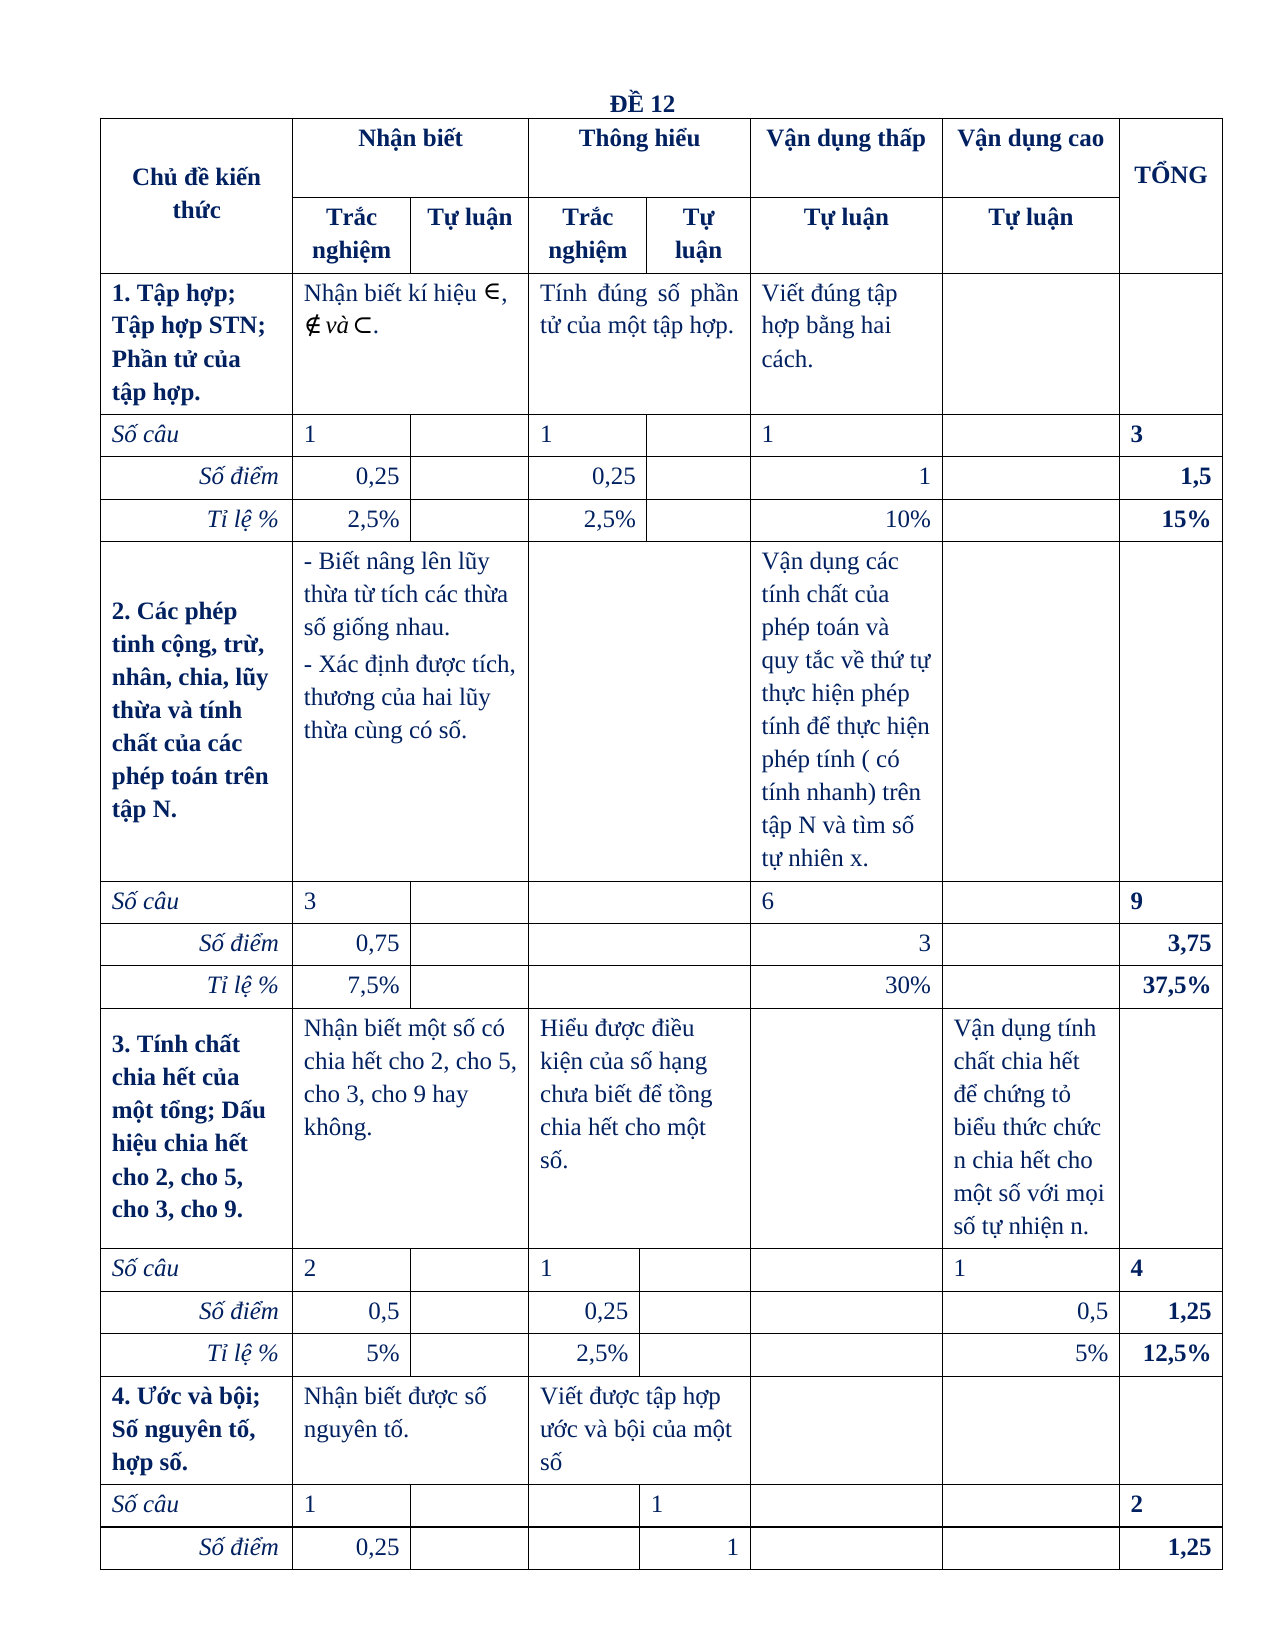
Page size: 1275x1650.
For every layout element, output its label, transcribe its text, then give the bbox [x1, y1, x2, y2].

table_cell [1120, 274, 1222, 414]
table_cell [647, 415, 750, 456]
table_cell [411, 924, 528, 965]
table_cell 0,25 [293, 457, 410, 499]
table_cell [411, 457, 528, 499]
table_cell [411, 1292, 528, 1333]
table_cell Vận dụng các tính chất của phép toán và quy tắc về thứ tự thực hiện phép tính để thực hiện phép tính ( có tính nhanh) trên tập N và tìm số tự nhiên x. [751, 542, 942, 881]
table_cell Viết được tập hợp ước và bội của một số [529, 1377, 750, 1484]
table_cell 3 [1120, 415, 1222, 456]
table_cell 4 [1120, 1249, 1222, 1291]
table_cell 37,5% [1120, 966, 1222, 1008]
table_cell [751, 1009, 942, 1248]
table_cell 5% [943, 1334, 1119, 1376]
table_cell 10% [751, 500, 942, 541]
table_cell [411, 1528, 528, 1569]
table_cell Nhận biết được số nguyên tố. [293, 1377, 528, 1484]
table_cell [751, 1292, 942, 1333]
table_cell Số câu [101, 1485, 292, 1526]
table_cell [1120, 1009, 1222, 1248]
table_cell 3 [293, 882, 410, 923]
table_header Chủ đề kiến thức [101, 119, 292, 272]
table_cell 1 [293, 415, 410, 456]
table_cell Viết đúng tập hợp bằng hai cách. [751, 274, 942, 414]
table_cell Nhận biết kí hiệu , . [293, 274, 528, 414]
table_cell 15% [1120, 500, 1222, 541]
table_cell 0,25 [529, 1292, 639, 1333]
table_cell 1 [529, 415, 646, 456]
table_cell [943, 500, 1119, 541]
table_cell 0,5 [943, 1292, 1119, 1333]
table_header Vận dụng cao [943, 119, 1119, 197]
table_cell Trắc nghiệm [529, 198, 646, 272]
table_cell [943, 1485, 1119, 1526]
table_cell Vận dụng tính chất chia hết để chứng tỏ biểu thức chức n chia hết cho một số với mọi số tự nhiện n. [943, 1009, 1119, 1248]
table_cell [943, 274, 1119, 414]
table_cell 1,25 [1120, 1292, 1222, 1333]
table_cell Số điểm [101, 1528, 292, 1569]
table_cell [529, 924, 750, 965]
table_header Vận dụng thấp [751, 119, 942, 197]
table_cell 0,75 [293, 924, 410, 965]
table_cell 1 [529, 1249, 639, 1291]
table_cell [751, 1377, 942, 1484]
table_cell 7,5% [293, 966, 410, 1008]
text ĐỀ 12 [118, 89, 1167, 117]
table_cell [943, 882, 1119, 923]
table_cell 3,75 [1120, 924, 1222, 965]
table_cell [1120, 542, 1222, 881]
table_cell 1 [751, 457, 942, 499]
table_cell 1 [293, 1485, 410, 1526]
table_cell Hiểu được điều kiện của số hạng chưa biết để tồng chia hết cho một số. [529, 1009, 750, 1248]
table_cell Tỉ lệ % [101, 966, 292, 1008]
table_cell [411, 1334, 528, 1376]
table_cell [411, 1485, 528, 1526]
table_cell Tự luận [411, 198, 528, 272]
table_cell Số điểm [101, 457, 292, 499]
table_cell [411, 500, 528, 541]
table_cell 1 [751, 415, 942, 456]
table_cell 0,25 [293, 1528, 410, 1569]
table_cell [411, 1249, 528, 1291]
table_cell [411, 882, 528, 923]
table_cell [640, 1249, 750, 1291]
table_cell 3 [751, 924, 942, 965]
table_cell [647, 500, 750, 541]
table_cell [529, 882, 750, 923]
table_cell Tự luận [943, 198, 1119, 272]
table_cell 1 [640, 1528, 750, 1569]
table_cell 30% [751, 966, 942, 1008]
table_cell 5% [293, 1334, 410, 1376]
table_cell Tính đúng số phần tử của một tập hợp. [529, 274, 750, 414]
table_cell Tự luận [647, 198, 750, 272]
table_cell Tỉ lệ % [101, 1334, 292, 1376]
table_cell [529, 542, 750, 881]
table_cell Nhận biết một số có chia hết cho 2, cho 5, cho 3, cho 9 hay không. [293, 1009, 528, 1248]
table_cell 1. Tập hợp; Tập hợp STN; Phần tử của tập hợp. [101, 274, 292, 414]
table_cell Trắc nghiệm [293, 198, 410, 272]
table_cell [943, 924, 1119, 965]
table_cell 4. Ước và bội; Số nguyên tố, hợp số. [101, 1377, 292, 1484]
table_cell Số câu [101, 1249, 292, 1291]
table_cell 12,5% [1120, 1334, 1222, 1376]
table_cell Số điểm [101, 1292, 292, 1333]
table_cell Số câu [101, 882, 292, 923]
table_header Nhận biết [293, 119, 528, 197]
table_cell 1 [943, 1249, 1119, 1291]
table_cell 3. Tính chất chia hết của một tổng; Dấu hiệu chia hết cho 2, cho 5, cho 3, cho 9. [101, 1009, 292, 1248]
table_cell [751, 1334, 942, 1376]
table_cell 2. Các phép tinh cộng, trừ, nhân, chia, lũy thừa và tính chất của các phép toán trên tập N. [101, 542, 292, 881]
table_cell [529, 966, 750, 1008]
table_cell 6 [751, 882, 942, 923]
table_cell [943, 1377, 1119, 1484]
table_cell [640, 1292, 750, 1333]
table_cell [640, 1334, 750, 1376]
table_cell 1,25 [1120, 1528, 1222, 1569]
table_cell [943, 966, 1119, 1008]
table_cell 2,5% [293, 500, 410, 541]
table_cell [529, 1528, 639, 1569]
table_cell [943, 1528, 1119, 1569]
table_cell [647, 457, 750, 499]
table_cell - Biết nâng lên lũy thừa từ tích các thừa số giống nhau. - Xác định được tích, thương của hai lũy thừa cùng có số. [293, 542, 528, 881]
table_cell Số câu [101, 415, 292, 456]
table_cell 2 [293, 1249, 410, 1291]
table_cell 1 [640, 1485, 750, 1526]
table_cell [411, 966, 528, 1008]
table_cell 9 [1120, 882, 1222, 923]
table_cell [751, 1249, 942, 1291]
table_cell [529, 1485, 639, 1526]
table_cell 2 [1120, 1485, 1222, 1526]
table_header TỔNG [1120, 119, 1222, 272]
table_cell Tự luận [751, 198, 942, 272]
table_cell [943, 457, 1119, 499]
table_cell 0,25 [529, 457, 646, 499]
table_cell [943, 415, 1119, 456]
table_cell [1120, 1377, 1222, 1484]
table_cell [751, 1485, 942, 1526]
table_cell Số điểm [101, 924, 292, 965]
table_header Thông hiểu [529, 119, 750, 197]
table_cell 0,5 [293, 1292, 410, 1333]
table_cell Tỉ lệ % [101, 500, 292, 541]
table_cell [751, 1528, 942, 1569]
table_cell [411, 415, 528, 456]
table_cell 2,5% [529, 1334, 639, 1376]
table_cell 1,5 [1120, 457, 1222, 499]
table_cell [943, 542, 1119, 881]
table_cell 2,5% [529, 500, 646, 541]
